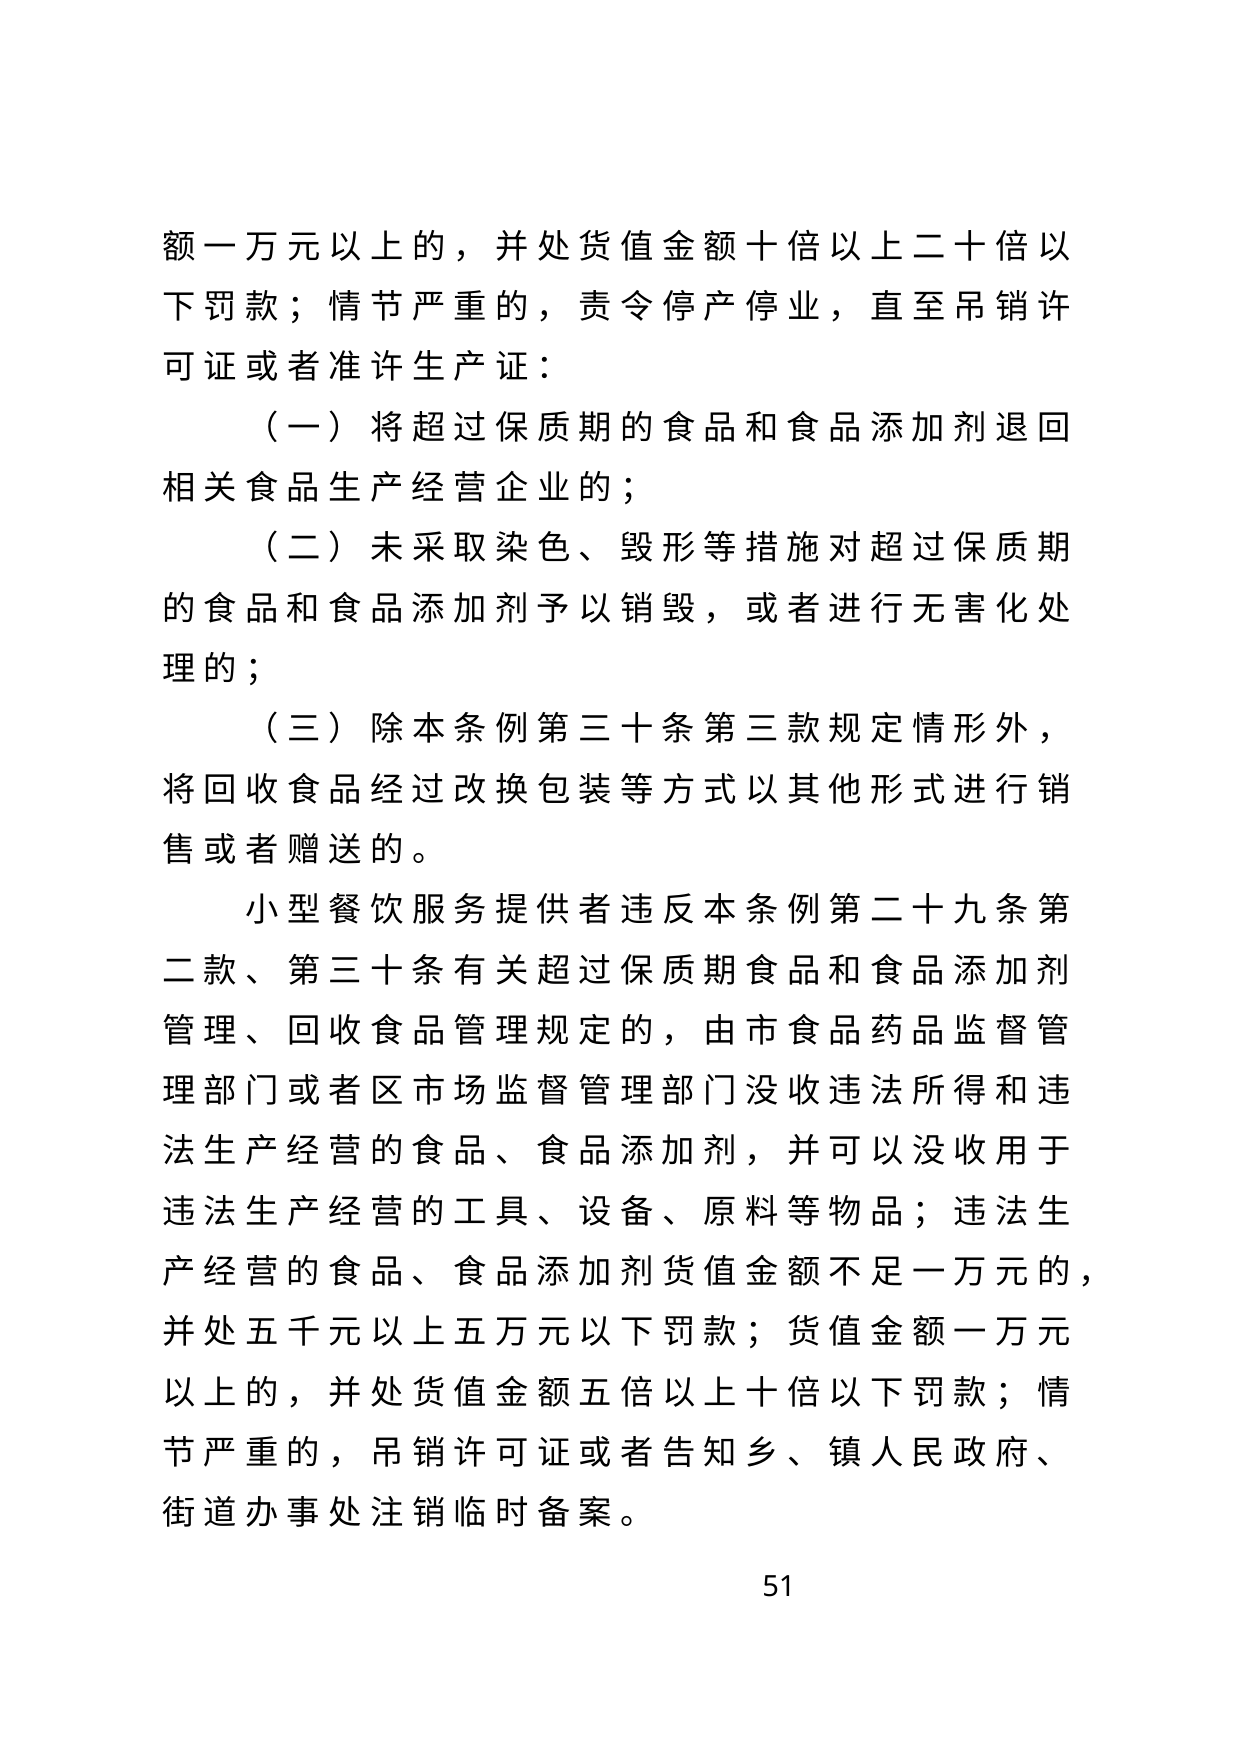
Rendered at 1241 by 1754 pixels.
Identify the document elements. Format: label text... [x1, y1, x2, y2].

text （二）未采取染色、毁形等措施对超过保质期的食品和食品添加剂予以销毁，或者进行无害化处理的； [162, 515, 1078, 696]
text （三）除本条例第三十条第三款规定情形外，将回收食品经过改换包装等方式以其他形式进行销售或者赠送的。 [162, 696, 1078, 877]
text 小型餐饮服务提供者违反本条例第二十九条第二款、第三十条有关超过保质期食品和食品添加剂管理、回收食品管理规定的，由市食品药品监督管理部门或者区市场监督管理部门没收违法所得和违法生产经营的食品、食品添加剂，并可以没收用于违法生产经营的工具、设备、原料等物品；违法生产经营的食品、食品添加剂货值金额不足一万元的，并处五千元以上五万元以下罚款；货值金额一万元以上的，并处货值金额五倍以上十倍以下罚款；情节严重的，吊销许可证或者告知乡、镇人民政府、街道办事处注销临时备案。 [162, 877, 1078, 1540]
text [162, 213, 1078, 394]
text （一）将超过保质期的食品和食品添加剂退回相关食品生产经营企业的； [162, 394, 1078, 515]
